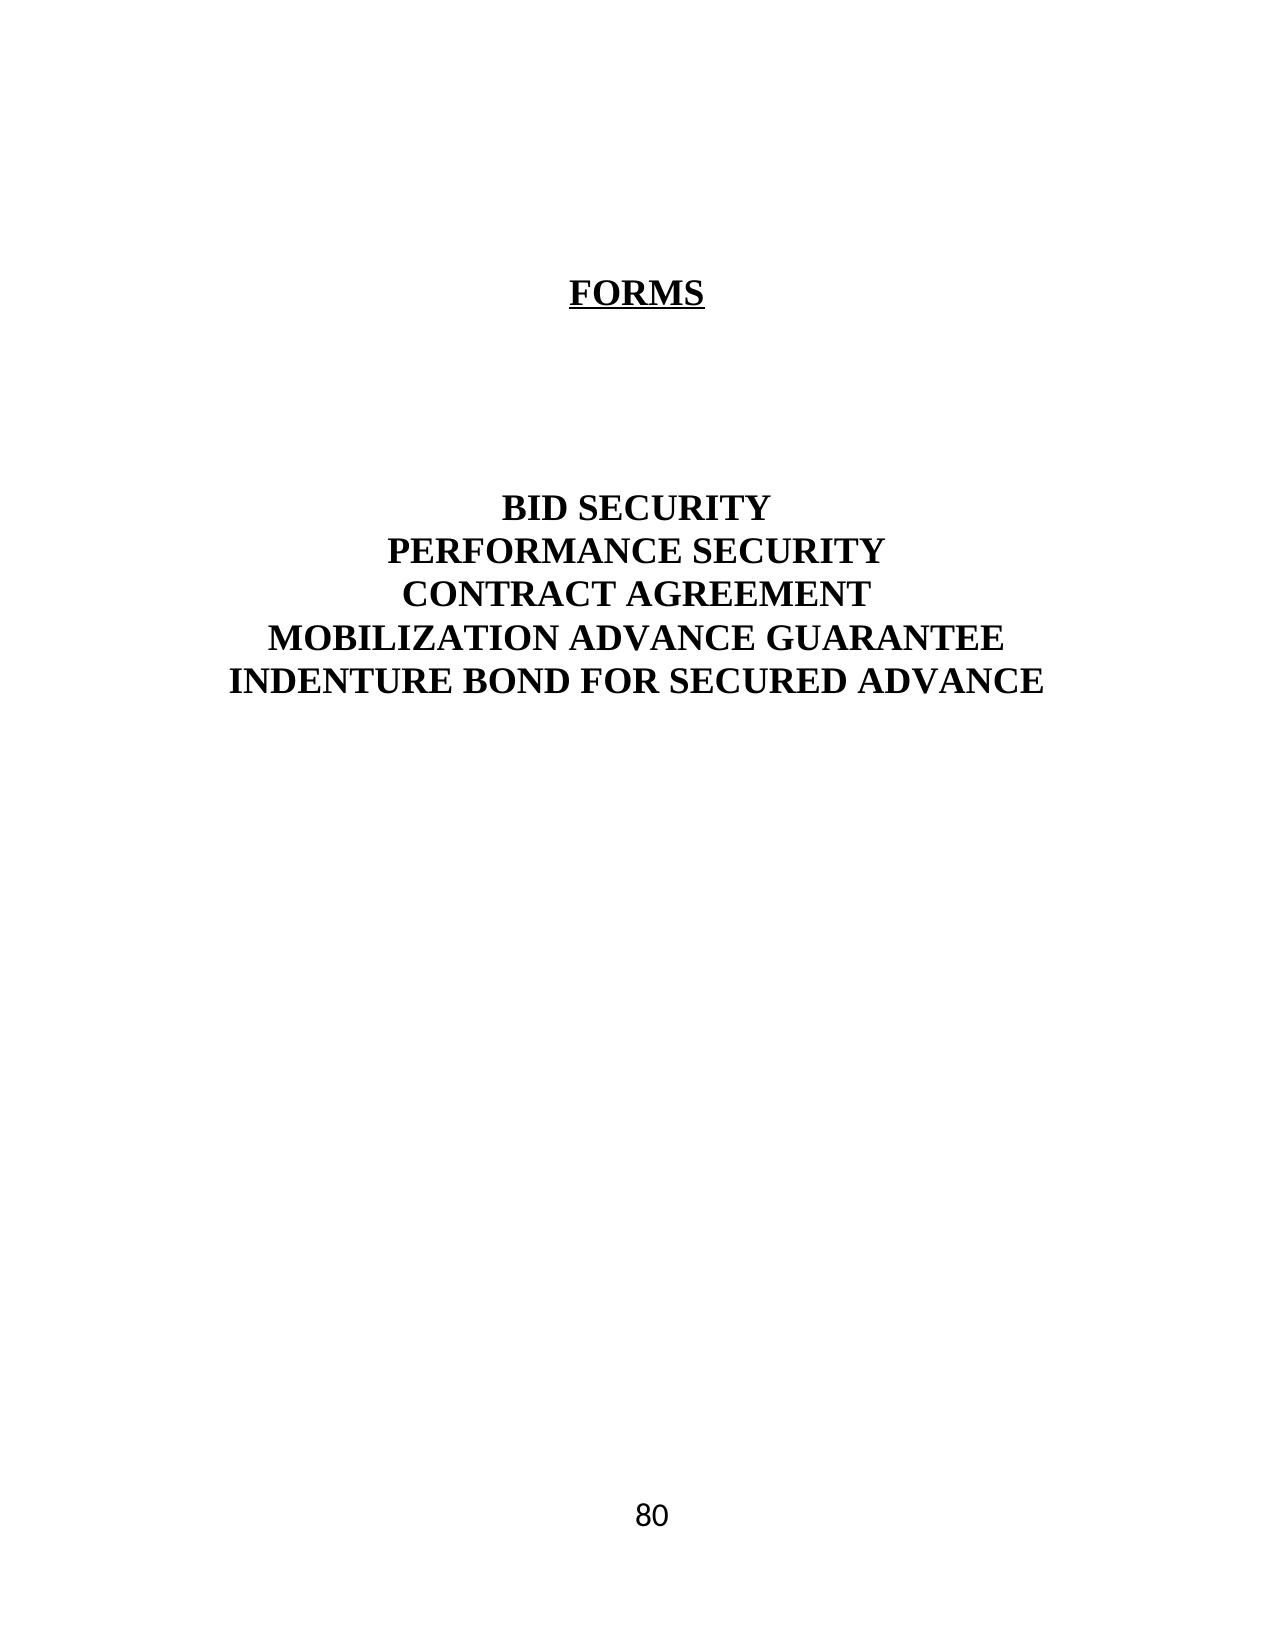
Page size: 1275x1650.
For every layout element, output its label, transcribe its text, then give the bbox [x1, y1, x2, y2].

table_cell FORMS BID SECURITY PERFORMANCE SECURITY CONTRACT AGREEMENT MOBILIZATION ADVANCE GUARANTEE INDENTURE BOND FOR SECURED ADVANCE [139, 141, 1134, 701]
